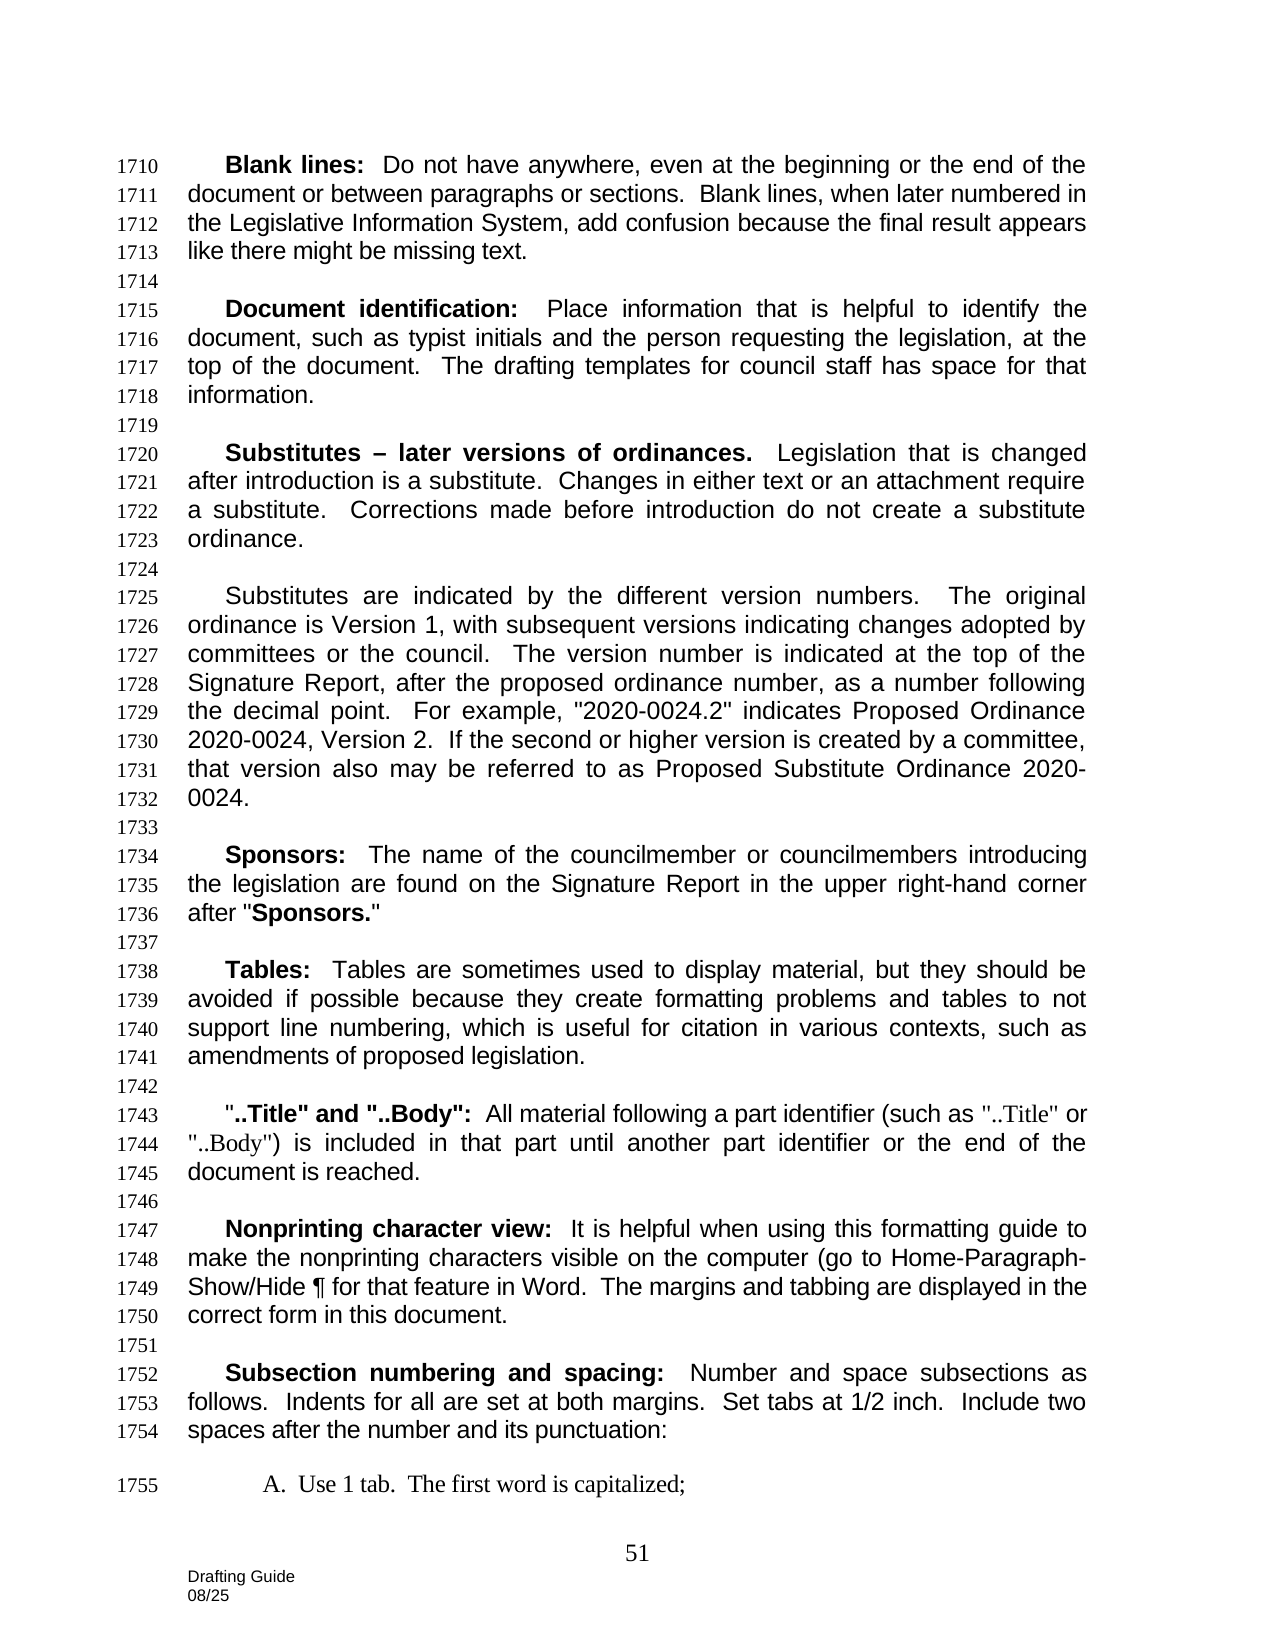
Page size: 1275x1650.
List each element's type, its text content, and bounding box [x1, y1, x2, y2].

text Nonprinting character view: It is helpful when using this formatting guide to make the nonprinting characters visible on the computer (go to Home-Paragraph-Show/Hide ¶ for that feature in Word. The margins and tabbing are displayed in the correct form in this document. [187, 1214, 1087, 1329]
text Substitutes are indicated by the different version numbers. The original ordinance is Version 1, with subsequent versions indicating changes adopted by committees or the council. The version number is indicated at the top of the Signature Report, after the proposed ordinance number, as a number following the decimal point. For example, "2020-0024.2" indicates Proposed Ordinance 2020-0024, Version 2. If the second or higher version is created by a committee, that version also may be referred to as Proposed Substitute Ordinance 2020-0024. [187, 581, 1087, 811]
text Document identification: Place information that is helpful to identify the document, such as typist initials and the person requesting the legislation, at the top of the document. The drafting templates for council staff has space for that information. [187, 294, 1087, 409]
text Blank lines: Do not have anywhere, even at the beginning or the end of the document or between paragraphs or sections. Blank lines, when later numbered in the Legislative Information System, add confusion because the final result appears like there might be missing text. [187, 150, 1087, 265]
text "..Title" and "..Body": All material following a part identifier (such as "..Title" or "..Body") is included in that part until another part identifier or the end of the document is reached. [187, 1099, 1087, 1185]
text A. Use 1 tab. The first word is capitalized; [187, 1469, 1087, 1498]
text Tables: Tables are sometimes used to display material, but they should be avoided if possible because they create formatting problems and tables to not support line numbering, which is useful for citation in various contexts, such as amendments of proposed legislation. [187, 955, 1087, 1070]
text Substitutes – later versions of ordinances. Legislation that is changed after introduction is a substitute. Changes in either text or an attachment require a substitute. Corrections made before introduction do not create a substitute ordinance. [187, 437, 1087, 552]
text Sponsors: The name of the councilmember or councilmembers introducing the legislation are found on the Signature Report in the upper right-hand corner after "Sponsors." [187, 840, 1087, 926]
text Subsection numbering and spacing: Number and space subsections as follows. Indents for all are set at both margins. Set tabs at 1/2 inch. Include two spaces after the number and its punctuation: [187, 1358, 1087, 1444]
